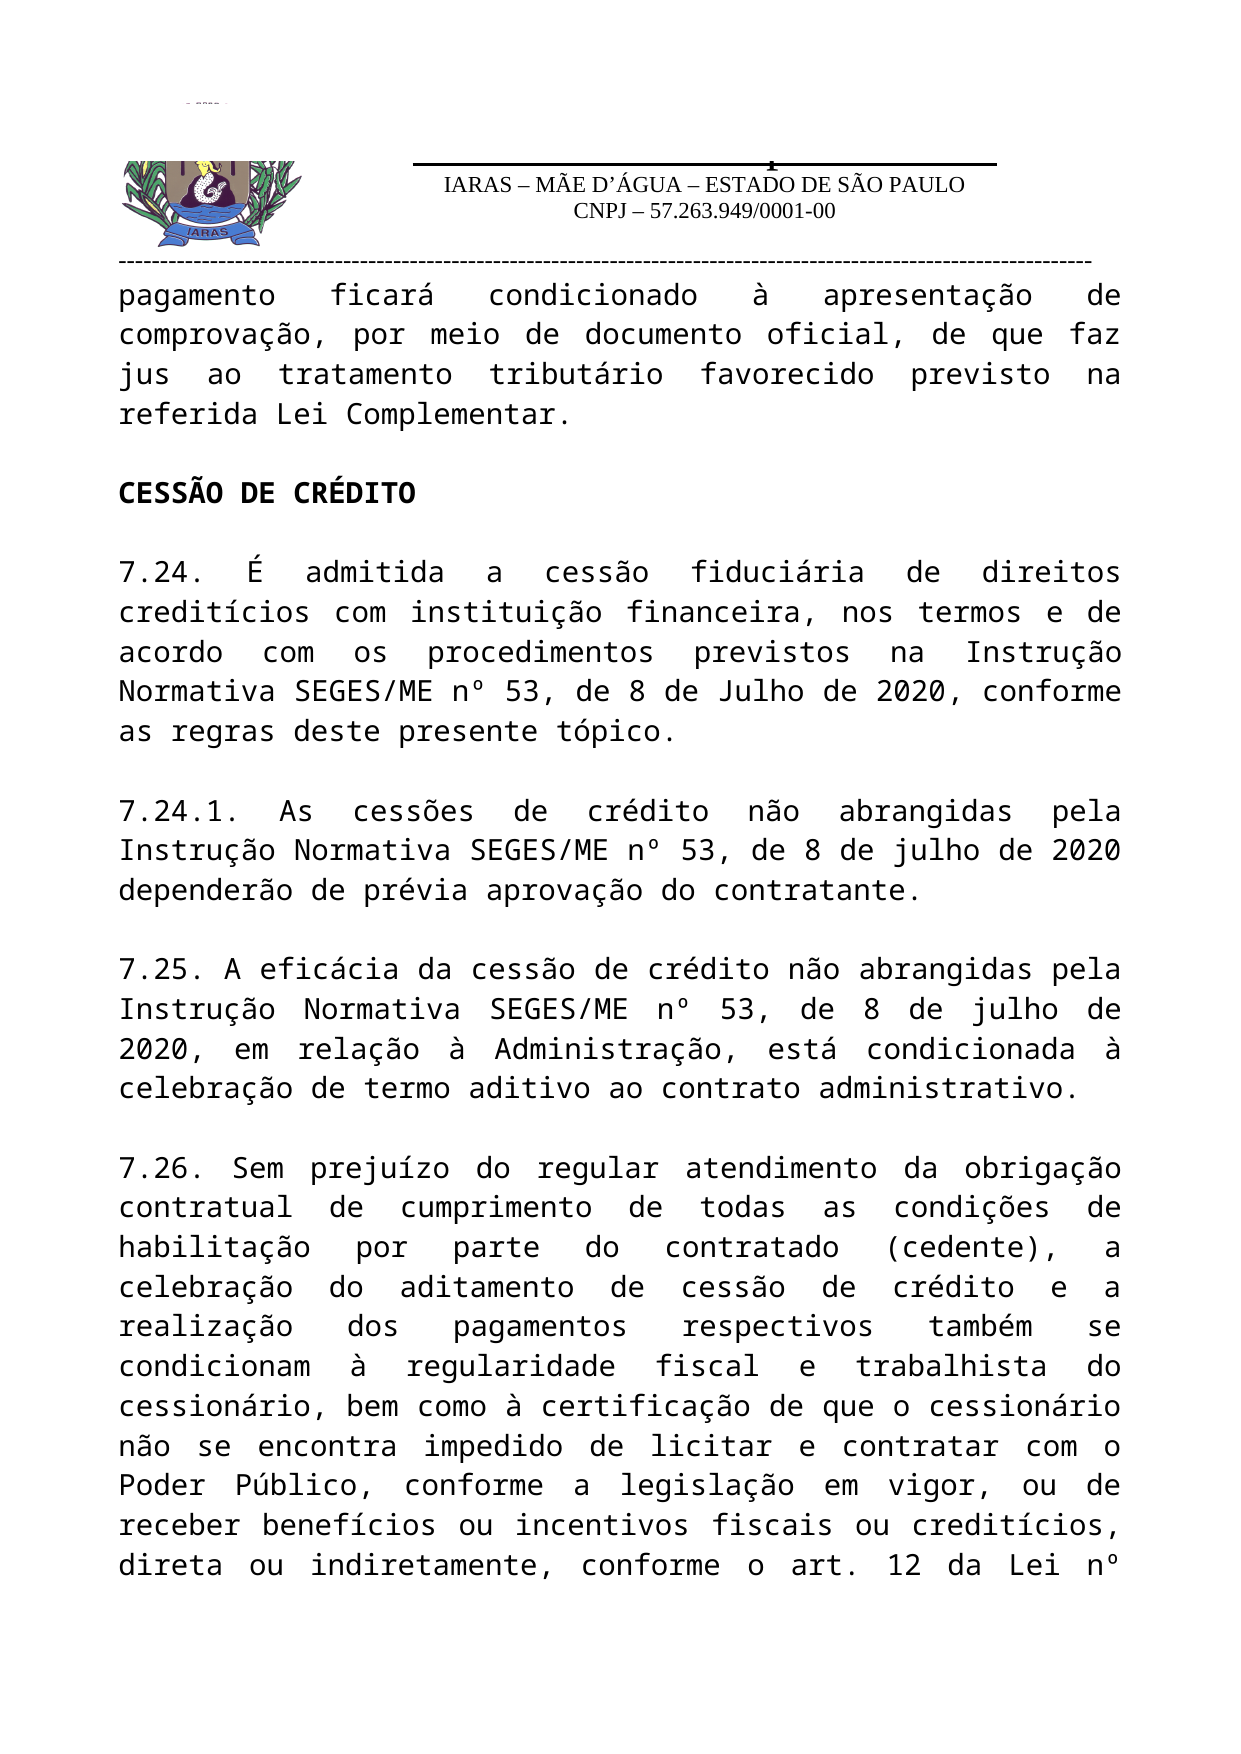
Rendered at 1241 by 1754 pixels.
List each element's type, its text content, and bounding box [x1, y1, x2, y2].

list 7.24. É admitida a cessão fiduciária de direitos creditícios com instituição financeira, nos termos e de acordo com os procedimentos previstos na Instrução Normativa SEGES/ME nº 53, de 8 de Julho de 2020, conforme as regras deste presente tópico. [118, 552, 1122, 750]
list 7.25. A eficácia da cessão de crédito não abrangidas pela Instrução Normativa SEGES/ME nº 53, de 8 de julho de 2020, em relação à Administração, está condicionada à celebração de termo aditivo ao contrato administrativo. [118, 948, 1122, 1107]
picture [118, 161, 306, 251]
text 7.24.1. As cessões de crédito não abrangidas pela Instrução Normativa SEGES/ME nº 53, de 8 de julho de 2020 dependerão de prévia aprovação do contratante. [118, 790, 1122, 909]
text CESSÃO DE CRÉDITO [118, 472, 1122, 512]
